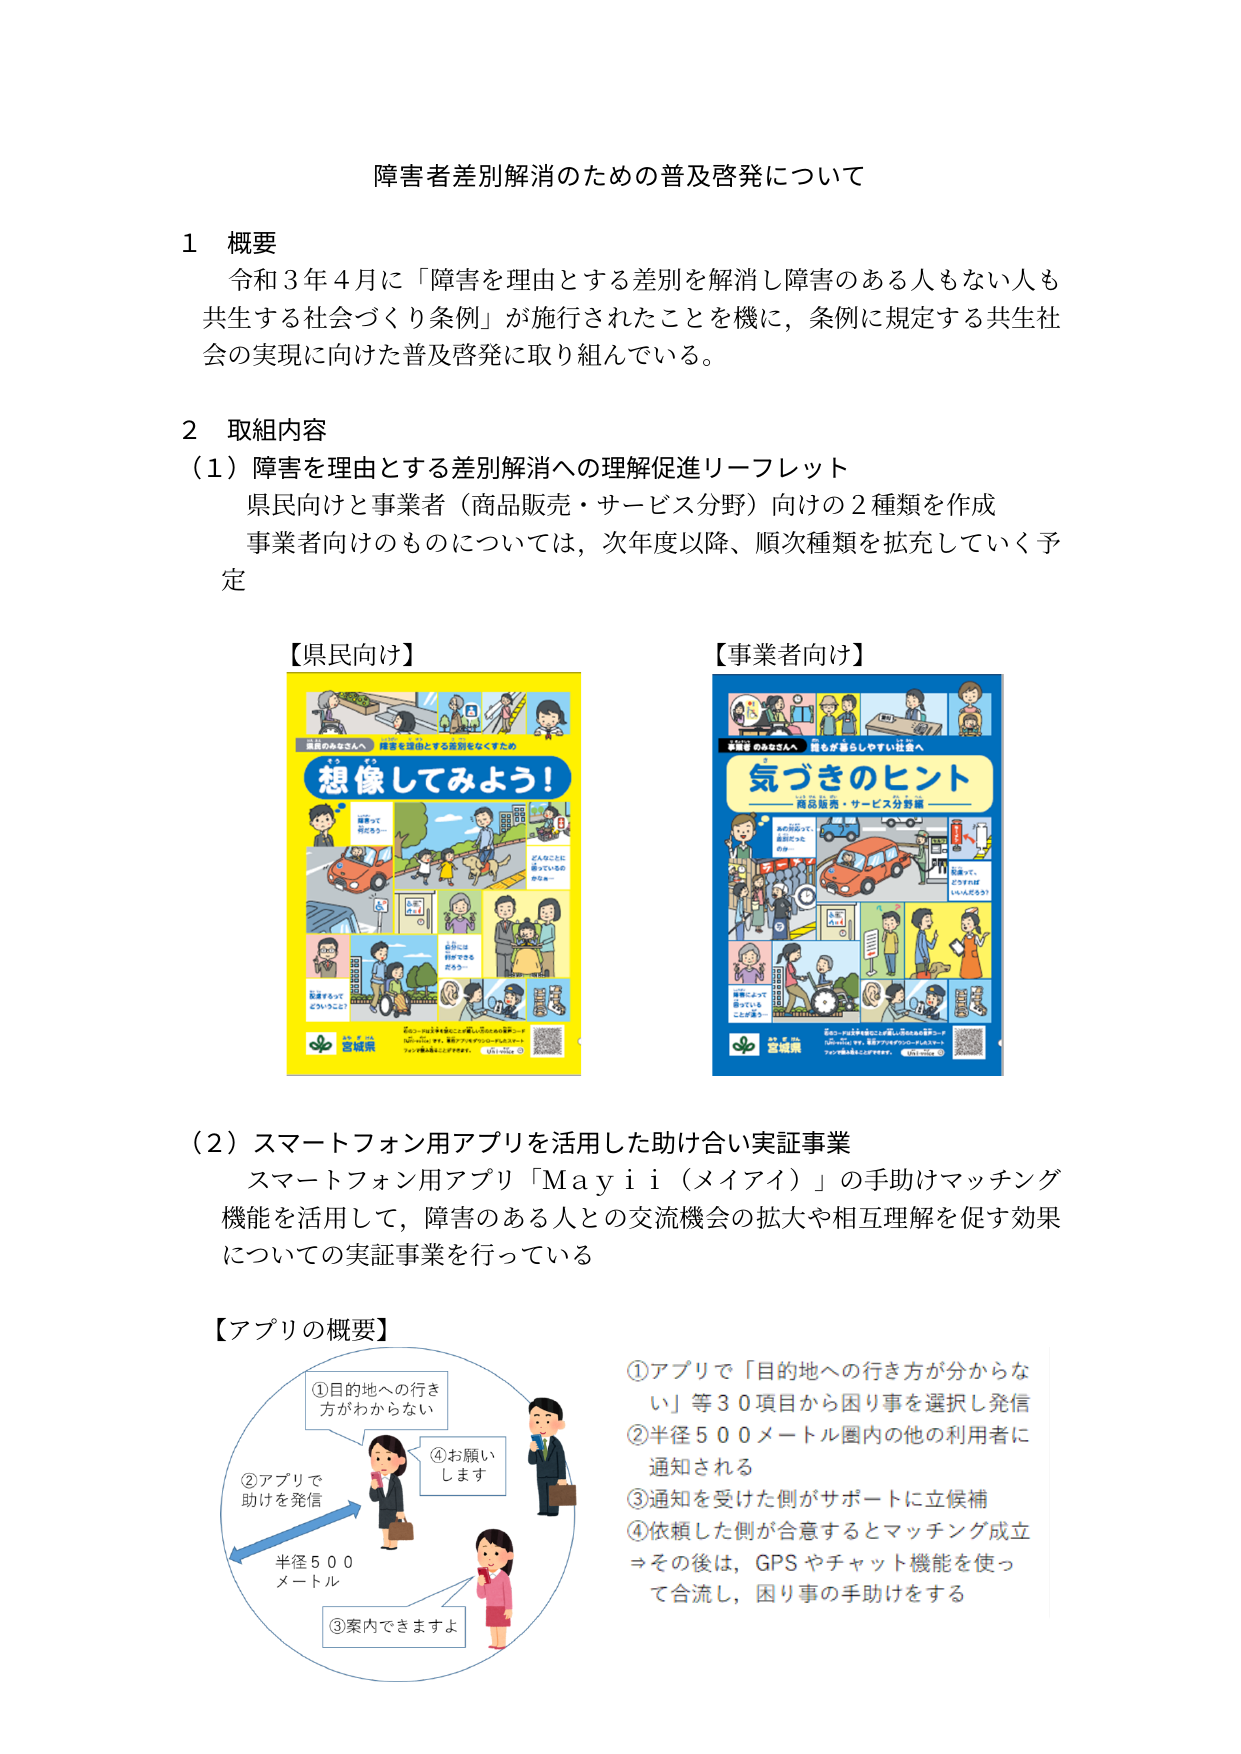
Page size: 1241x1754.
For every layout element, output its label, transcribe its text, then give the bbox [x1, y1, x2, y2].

text 令和３年４月に「障害を理由とする差別を解消し障害のある人もない人も共生する社会づくり条例」が施行されたことを機に，条例に規定する共生社会の実現に向けた普及啓発に取り組んでいる。 [177, 260, 1063, 372]
text スマートフォン用アプリ「Ｍａｙｉｉ（メイアイ）」の手助けマッチング機能を活用して，障害のある人との交流機会の拡大や相互理解を促す効果についての実証事業を行っている [221, 1160, 1063, 1272]
picture [286, 672, 582, 1076]
text 障害者差別解消のための普及啓発について [177, 156, 1063, 193]
picture [712, 674, 1004, 1076]
text （１）障害を理由とする差別解消への理解促進リーフレット [177, 447, 1063, 485]
text ２ 取組内容 [177, 410, 1063, 447]
text 【アプリの概要】 [177, 1310, 1063, 1347]
text 県民向けと事業者（商品販売・サービス分野）向けの２種類を作成 [221, 485, 1063, 522]
text 【県民向け】 【事業者向け】 [177, 635, 1063, 672]
picture [220, 1347, 588, 1682]
text （２）スマートフォン用アプリを活用した助け合い実証事業 [177, 1122, 1063, 1160]
text １ 概要 [177, 222, 1063, 260]
text 事業者向けのものについては，次年度以降、順次種類を拡充していく予定 [221, 522, 1063, 597]
picture [614, 1347, 1051, 1619]
